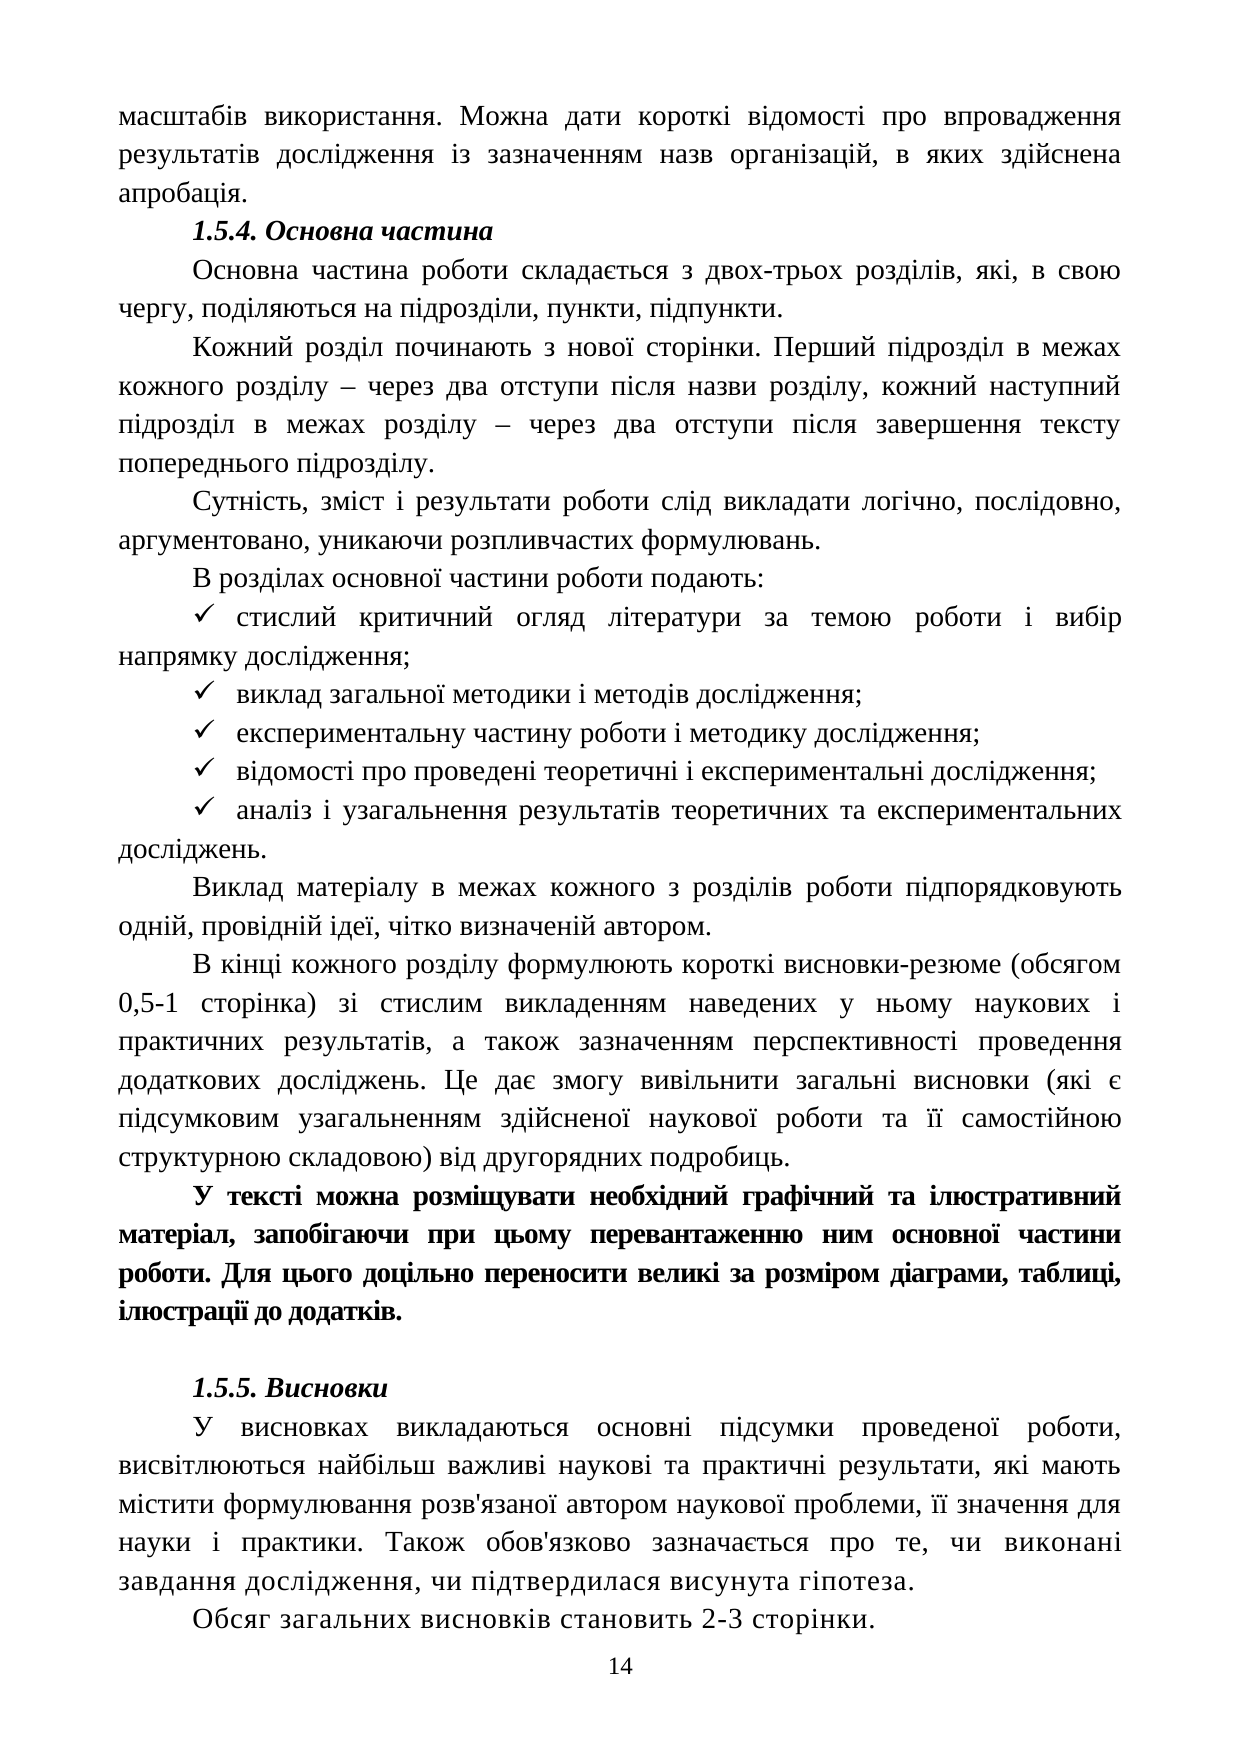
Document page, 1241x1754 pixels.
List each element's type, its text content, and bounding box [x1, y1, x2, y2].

text У висновках викладаються основні підсумки проведеної роботи, висвітлюються найбільш важливі наукові та практичні результати, які мають містити формулювання розв'язаної автором наукової проблеми, її значення для науки і практики. Також обов'язково зазначається про те, чи виконані завдання дослідження, чи підтвердилася висунута гіпотеза. [118, 1409, 1122, 1597]
text Основна частина роботи складається з двох-трьох розділів, які, в свою чергу, поділяються на підрозділи, пункти, підпункти. [118, 252, 1122, 324]
text В кінці кожного розділу формулюють короткі висновки-резюме (обсягом 0,5-1 сторінка) зі стислим викладенням наведених у ньому наукових і практичних результатів, а також зазначенням перспективності проведення додаткових досліджень. Це дає змогу вивільнити загальні висновки (які є підсумковим узагальненням здійсненої наукової роботи та її самостійною структурною складовою) від другорядних подробиць. [118, 946, 1122, 1173]
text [118, 98, 1122, 208]
text 1.5.4. Основна частина [118, 213, 1122, 247]
text Виклад матеріалу в межах кожного з розділів роботи підпорядковують одній, провідній ідеї, чітко визначеній автором. [118, 869, 1122, 941]
list експериментальну частину роботи і методику дослідження; [118, 715, 1122, 748]
text В розділах основної частини роботи подають: [118, 560, 1122, 594]
list аналіз і узагальнення результатів теоретичних та експериментальних досліджень. [118, 792, 1122, 864]
list відомості про проведені теоретичні і експериментальні дослідження; [118, 753, 1122, 787]
text Сутність, зміст і результати роботи слід викладати логічно, послідовно, аргументовано, уникаючи розпливчастих формулювань. [118, 483, 1122, 555]
text Кожний розділ починають з нової сторінки. Перший підрозділ в межах кожного розділу – через два отступи після назви розділу, кожний наступний підрозділ в межах розділу – через два отступи після завершення тексту попереднього підрозділу. [118, 329, 1122, 478]
text 1.5.5. Висновки [118, 1370, 1122, 1404]
text Обсяг загальних висновків становить 2-3 сторінки. [118, 1602, 1122, 1635]
list виклад загальної методики і методів дослідження; [118, 676, 1122, 710]
list стислий критичний огляд літератури за темою роботи і вибір напрямку дослідження; [118, 599, 1122, 671]
text У тексті можна розміщувати необхідний графічний та ілюстративний матеріал, запобігаючи при цьому перевантаженню ним основної частини роботи. Для цього доцільно переносити великі за розміром діаграми, таблиці, ілюстрації до додатків. [118, 1178, 1122, 1327]
